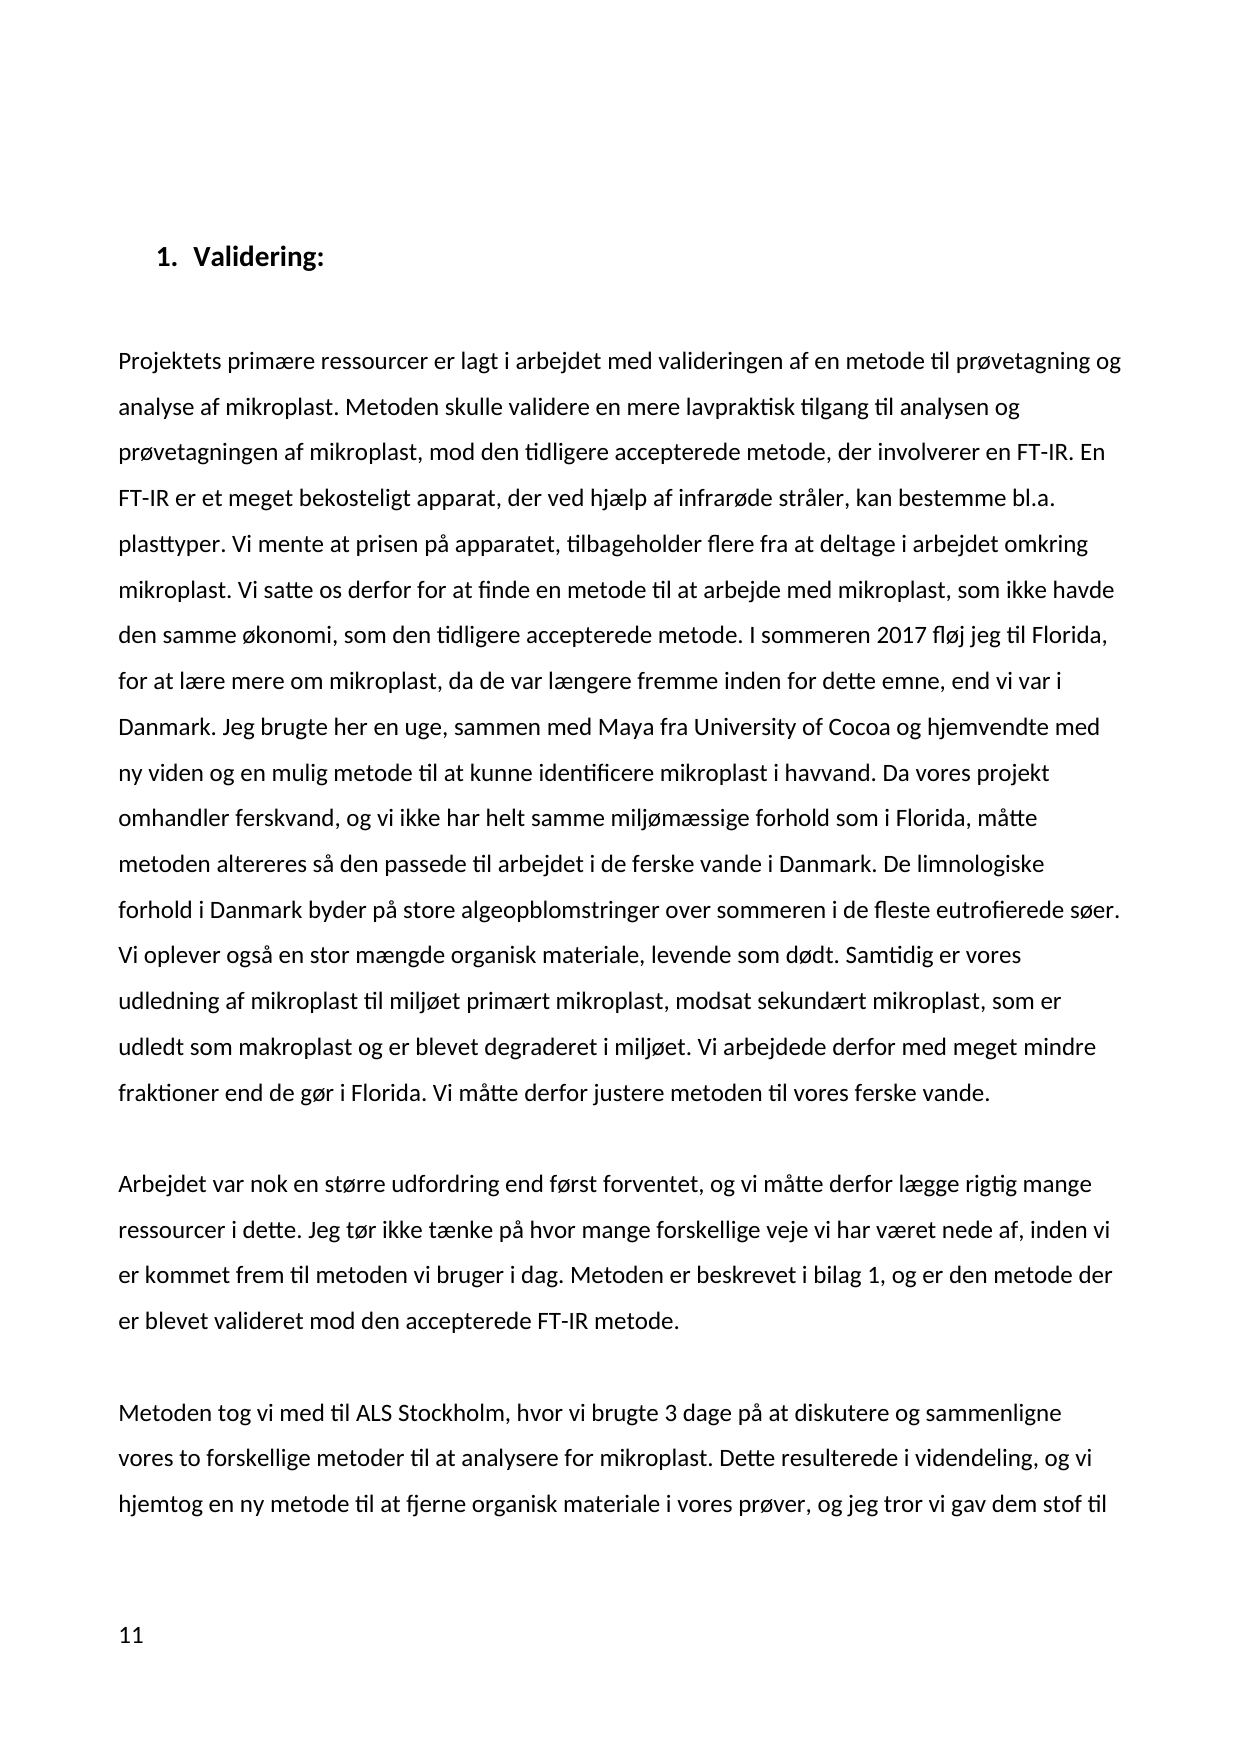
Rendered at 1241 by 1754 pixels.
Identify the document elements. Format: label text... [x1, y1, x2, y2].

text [118, 1397, 1122, 1519]
text Arbejdet var nok en større udfordring end først forventet, og vi måtte derfor lægge rigtig mange ressourcer i dette. Jeg tør ikke tænke på hvor mange forskellige veje vi har været nede af, inden vi er kommet frem til metoden vi bruger i dag. Metoden er beskrevet i bilag 1, og er den metode der er blevet valideret mod den accepterede FT-IR metode. [118, 1168, 1122, 1336]
text Projektets primære ressourcer er lagt i arbejdet med valideringen af en metode til prøvetagning og analyse af mikroplast. Metoden skulle validere en mere lavpraktisk tilgang til analysen og prøvetagningen af mikroplast, mod den tidligere accepterede metode, der involverer en FT-IR. En FT-IR er et meget bekosteligt apparat, der ved hjælp af infrarøde stråler, kan bestemme bl.a. plasttyper. Vi mente at prisen på apparatet, tilbageholder flere fra at deltage i arbejdet omkring mikroplast. Vi satte os derfor for at finde en metode til at arbejde med mikroplast, som ikke havde den samme økonomi, som den tidligere accepterede metode. I sommeren 2017 fløj jeg til Florida, for at lære mere om mikroplast, da de var længere fremme inden for dette emne, end vi var i Danmark. Jeg brugte her en uge, sammen med Maya fra University of Cocoa og hjemvendte med ny viden og en mulig metode til at kunne identificere mikroplast i havvand. Da vores projekt omhandler ferskvand, og vi ikke har helt samme miljømæssige forhold som i Florida, måtte metoden altereres så den passede til arbejdet i de ferske vande i Danmark. De limnologiske forhold i Danmark byder på store algeopblomstringer over sommeren i de fleste eutrofierede søer. Vi oplever også en stor mængde organisk materiale, levende som dødt. Samtidig er vores udledning af mikroplast til miljøet primært mikroplast, modsat sekundært mikroplast, som er udledt som makroplast og er blevet degraderet i miljøet. Vi arbejdede derfor med meget mindre fraktioner end de gør i Florida. Vi måtte derfor justere metoden til vores ferske vande. [118, 345, 1122, 1107]
list Validering: [156, 238, 1122, 274]
